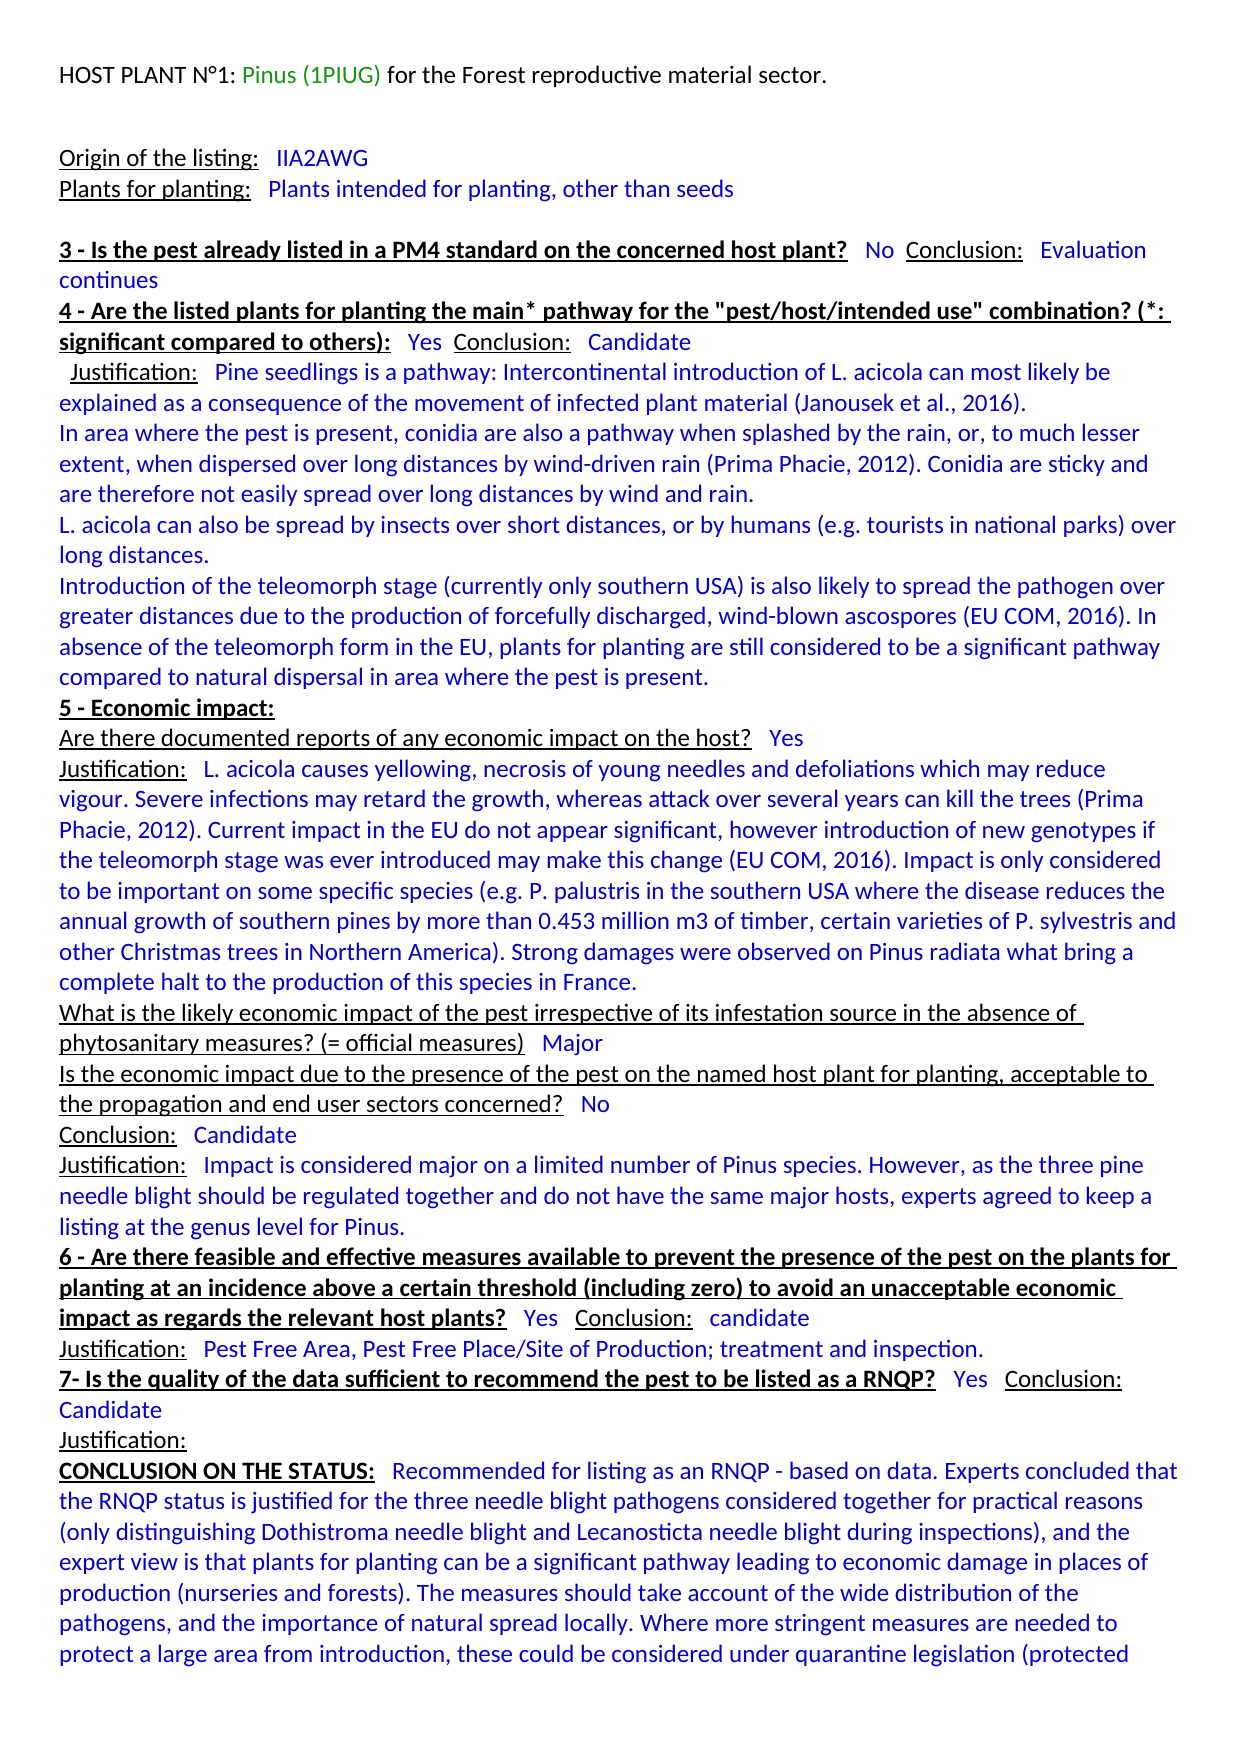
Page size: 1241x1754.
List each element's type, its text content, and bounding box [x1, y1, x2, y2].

text HOST PLANT N°1: Pinus (1PIUG) for the Forest reproductive material sector. [59, 59, 1181, 89]
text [59, 142, 1181, 1668]
